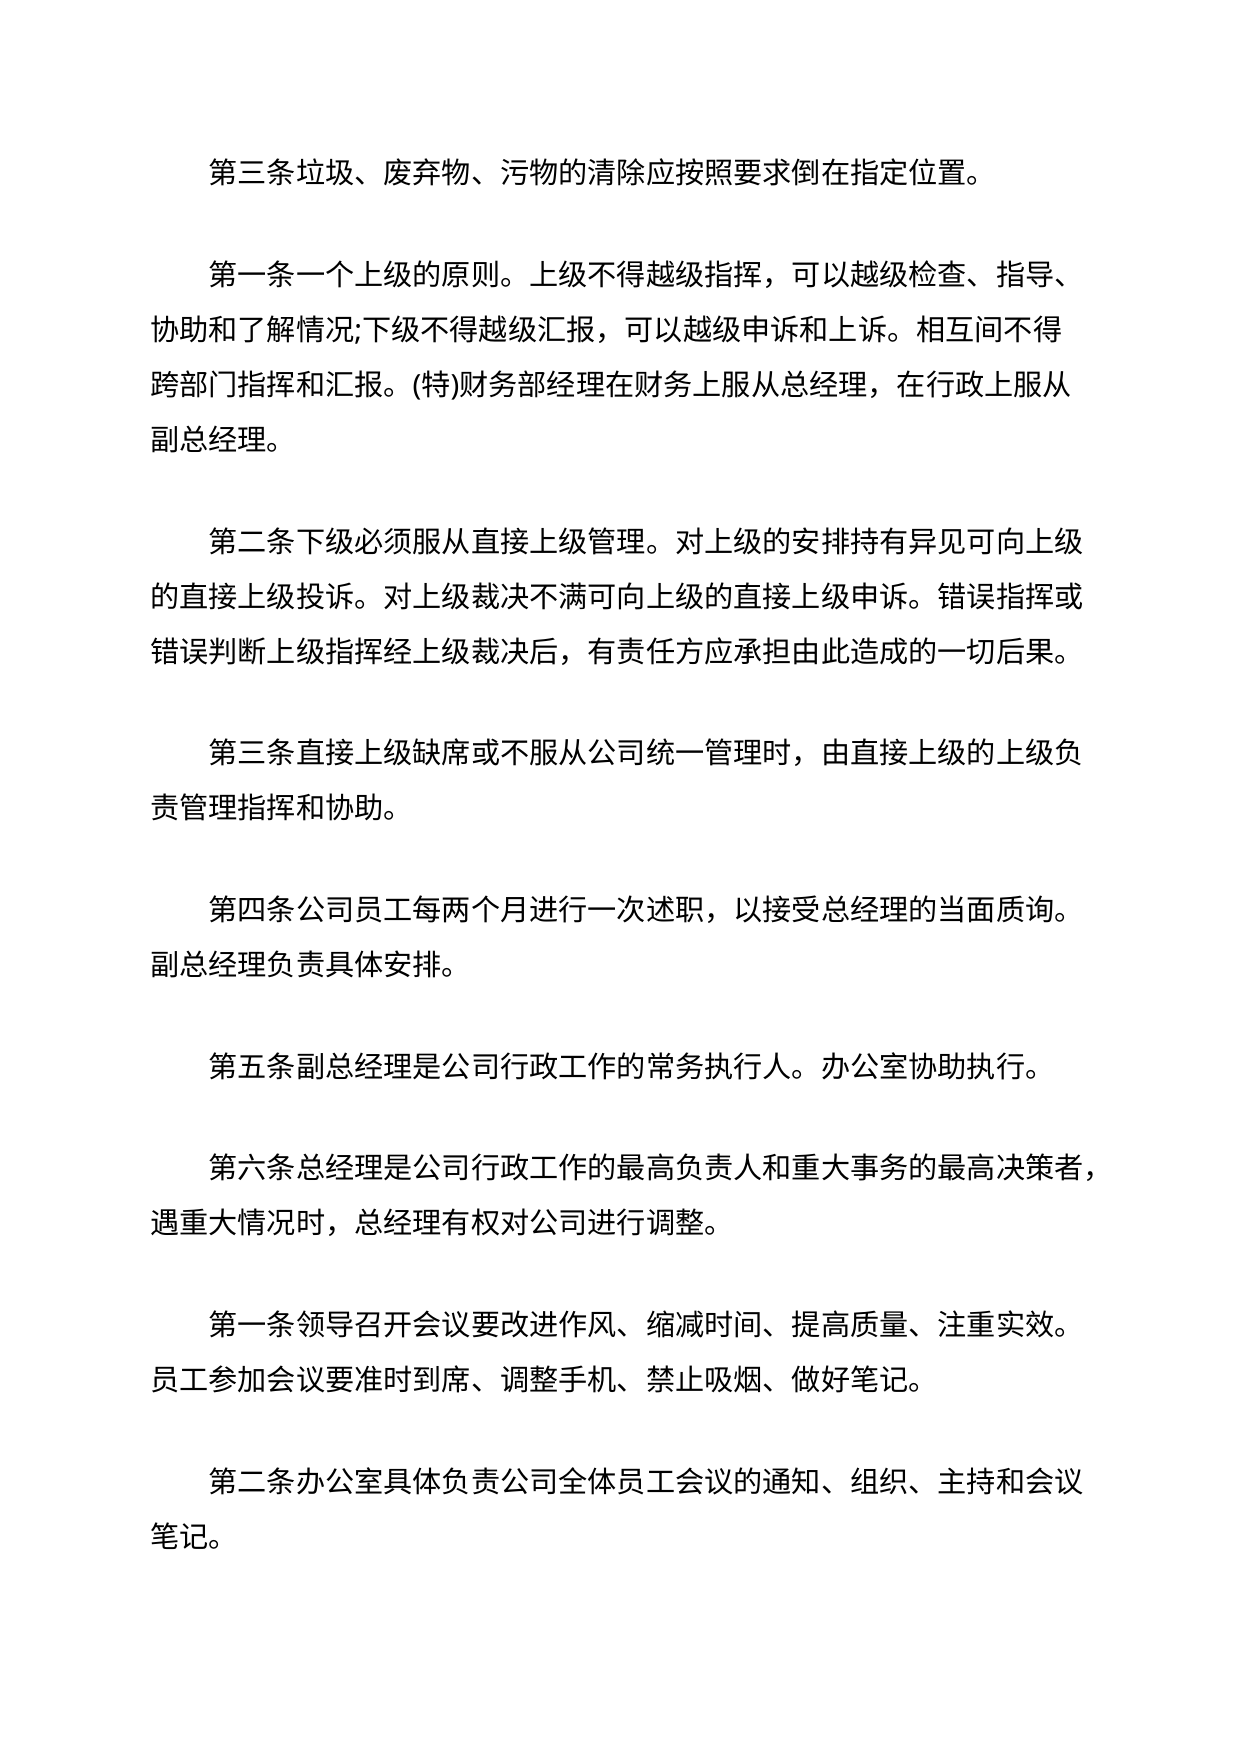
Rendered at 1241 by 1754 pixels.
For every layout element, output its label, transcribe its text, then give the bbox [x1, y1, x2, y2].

text 第二条下级必须服从直接上级管理。对上级的安排持有异见可向上级的直接上级投诉。对上级裁决不满可向上级的直接上级申诉。错误指挥或错误判断上级指挥经上级裁决后，有责任方应承担由此造成的一切后果。 [150, 518, 1090, 671]
text 第一条领导召开会议要改进作风、缩减时间、提高质量、注重实效。员工参加会议要准时到席、调整手机、禁止吸烟、做好笔记。 [150, 1302, 1090, 1399]
text 第三条垃圾、废弃物、污物的清除应按照要求倒在指定位置。 [150, 150, 1090, 192]
text 第二条办公室具体负责公司全体员工会议的通知、组织、主持和会议笔记。 [150, 1458, 1090, 1556]
text 第一条一个上级的原则。上级不得越级指挥，可以越级检查、指导、协助和了解情况;下级不得越级汇报，可以越级申诉和上诉。相互间不得跨部门指挥和汇报。(特)财务部经理在财务上服从总经理，在行政上服从副总经理。 [150, 252, 1090, 459]
text 第四条公司员工每两个月进行一次述职，以接受总经理的当面质询。副总经理负责具体安排。 [150, 887, 1090, 984]
text 第五条副总经理是公司行政工作的常务执行人。办公室协助执行。 [150, 1043, 1090, 1086]
text 第六条总经理是公司行政工作的最高负责人和重大事务的最高决策者，遇重大情况时，总经理有权对公司进行调整。 [150, 1145, 1090, 1242]
text 第三条直接上级缺席或不服从公司统一管理时，由直接上级的上级负责管理指挥和协助。 [150, 730, 1090, 827]
